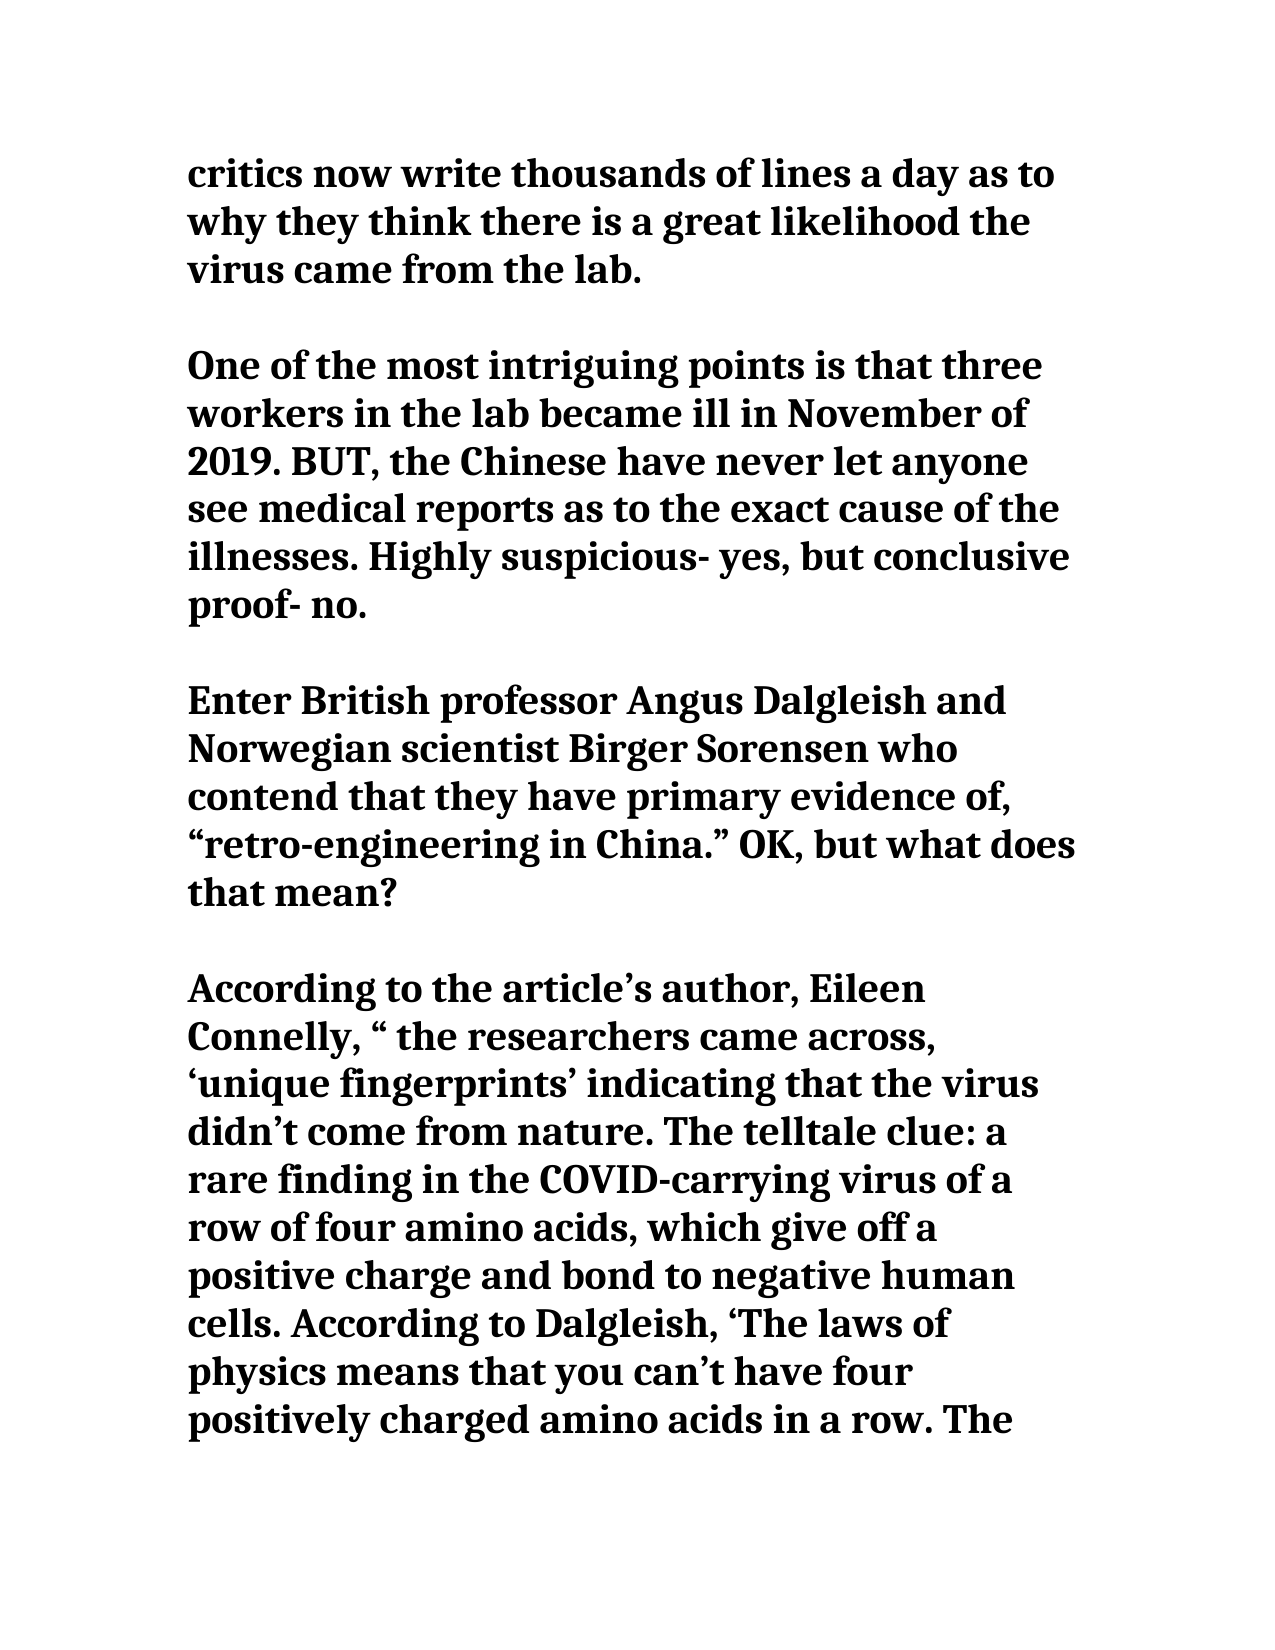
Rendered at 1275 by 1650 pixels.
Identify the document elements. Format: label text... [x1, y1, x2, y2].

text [187, 1060, 1087, 1444]
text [187, 150, 1087, 294]
text Enter British professor Angus Dalgleish and Norwegian scientist Birger Sorensen who contend that they have primary evidence of, “retro-engineering in China.” OK, but what does that mean? [187, 677, 1087, 917]
text One of the most intriguing points is that three workers in the lab became ill in November of 2019. BUT, the Chinese have never let anyone see medical reports as to the exact cause of the illnesses. Highly suspicious- yes, but conclusive proof- no. [187, 342, 1087, 629]
text According to the article’s author, Eileen Connelly, “ the researchers came across, [187, 964, 1087, 1060]
